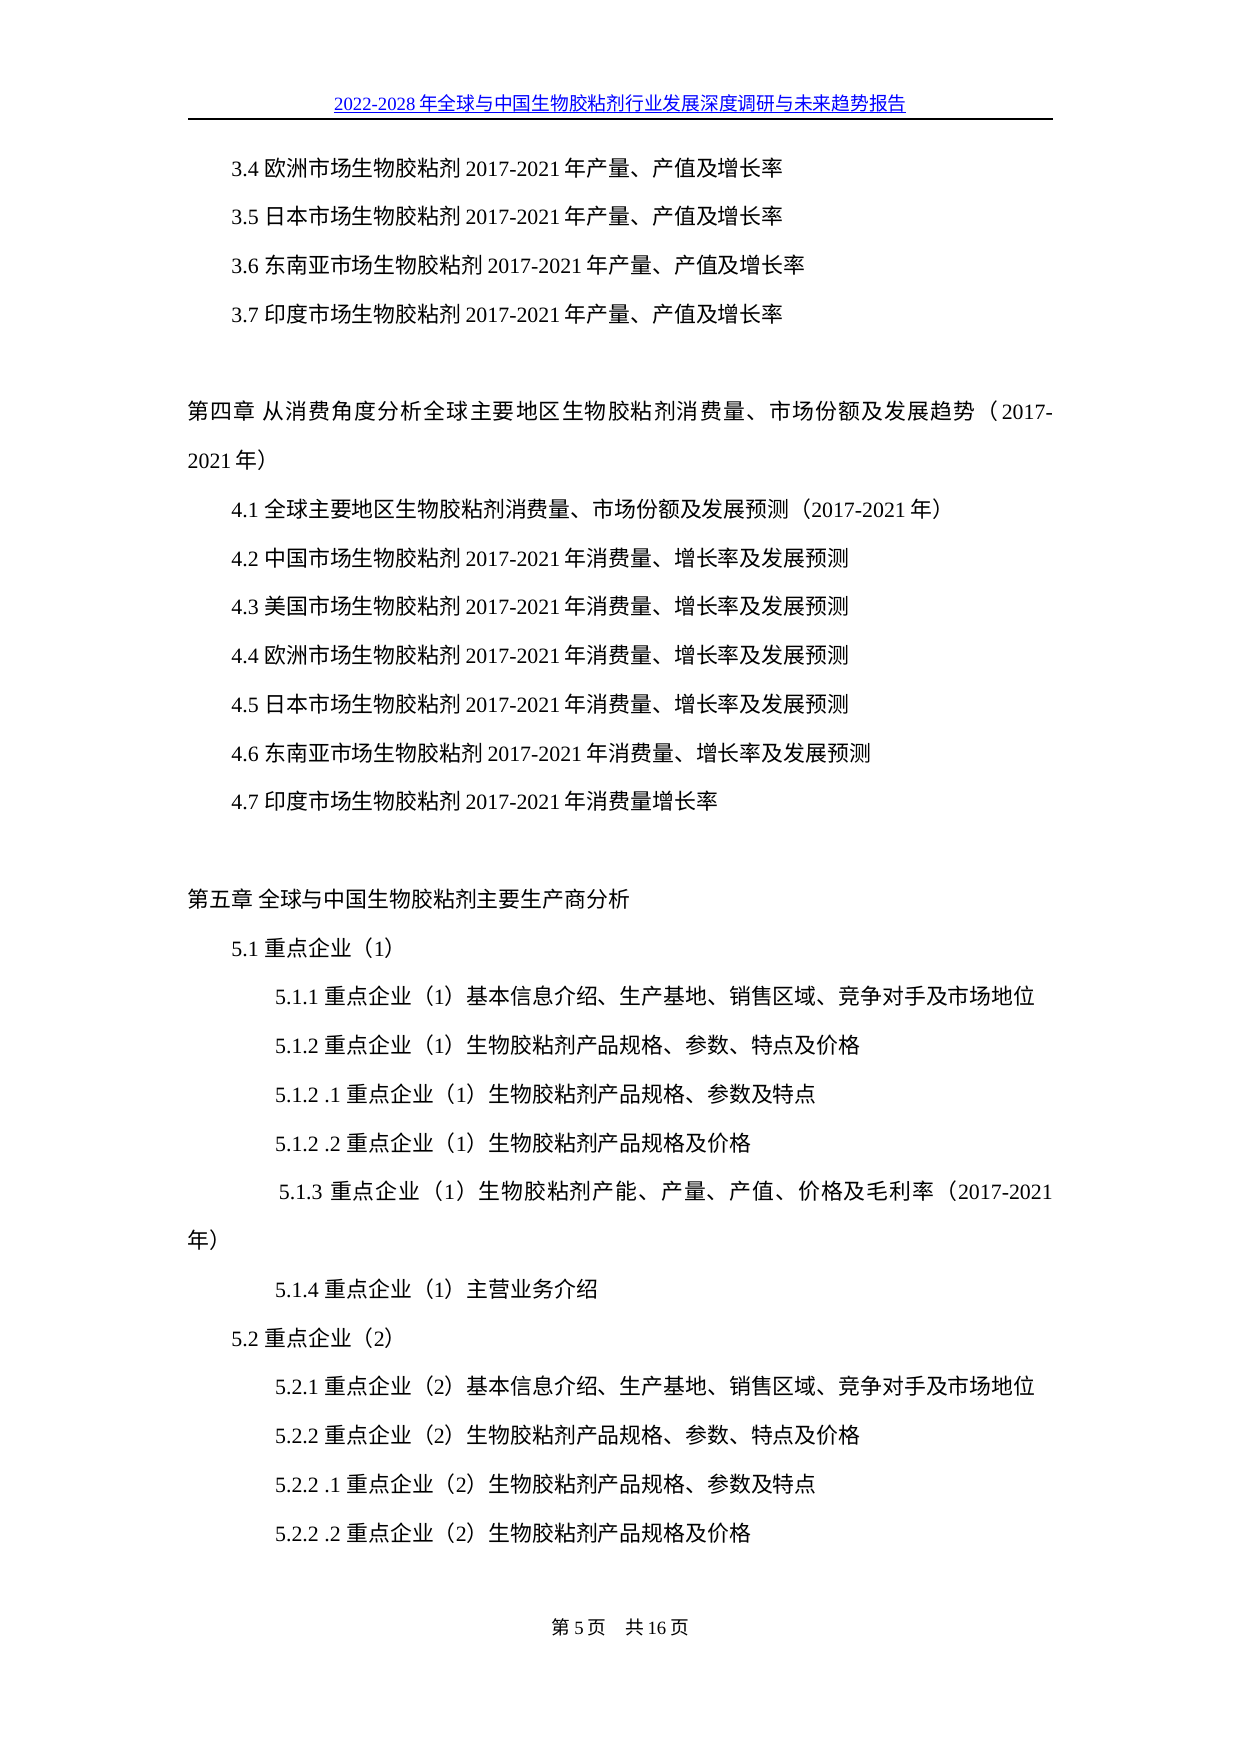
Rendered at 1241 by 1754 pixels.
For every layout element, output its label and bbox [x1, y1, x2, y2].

text [187, 150, 1053, 1548]
